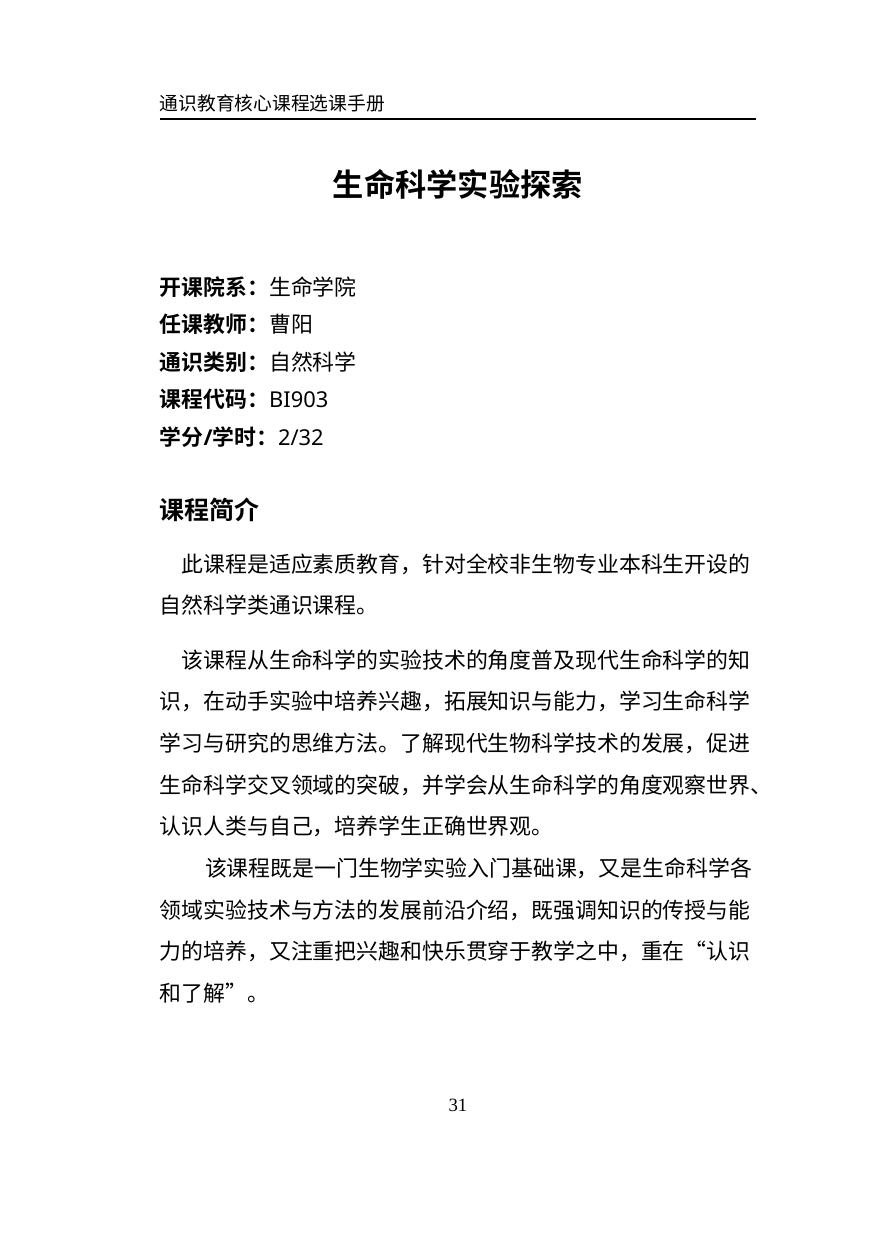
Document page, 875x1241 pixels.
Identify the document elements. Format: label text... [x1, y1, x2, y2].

text 任课教师：曹阳 [159, 303, 756, 340]
text 该课程既是一门生物学实验入门基础课，又是生命科学各领域实验技术与方法的发展前沿介绍，既强调知识的传授与能力的培养，又注重把兴趣和快乐贯穿于教学之中，重在“认识和了解”。 [159, 843, 756, 1010]
text 开课院系：生命学院 [159, 265, 756, 303]
text 此课程是适应素质教育，针对全校非生物专业本科生开设的自然科学类通识课程。 [159, 539, 756, 622]
text 该课程从生命科学的实验技术的角度普及现代生命科学的知识，在动手实验中培养兴趣，拓展知识与能力，学习生命科学学习与研究的思维方法。了解现代生物科学技术的发展，促进生命科学交叉领域的突破，并学会从生命科学的角度观察世界、认识人类与自己，培养学生正确世界观。 [159, 635, 756, 843]
subtitle 生命科学实验探索 [159, 160, 756, 205]
text 通识类别：自然科学 [159, 340, 756, 378]
text 学分/学时：2/32 [159, 415, 756, 453]
text 课程代码：BI903 [159, 378, 756, 415]
text 课程简介 [159, 490, 756, 526]
